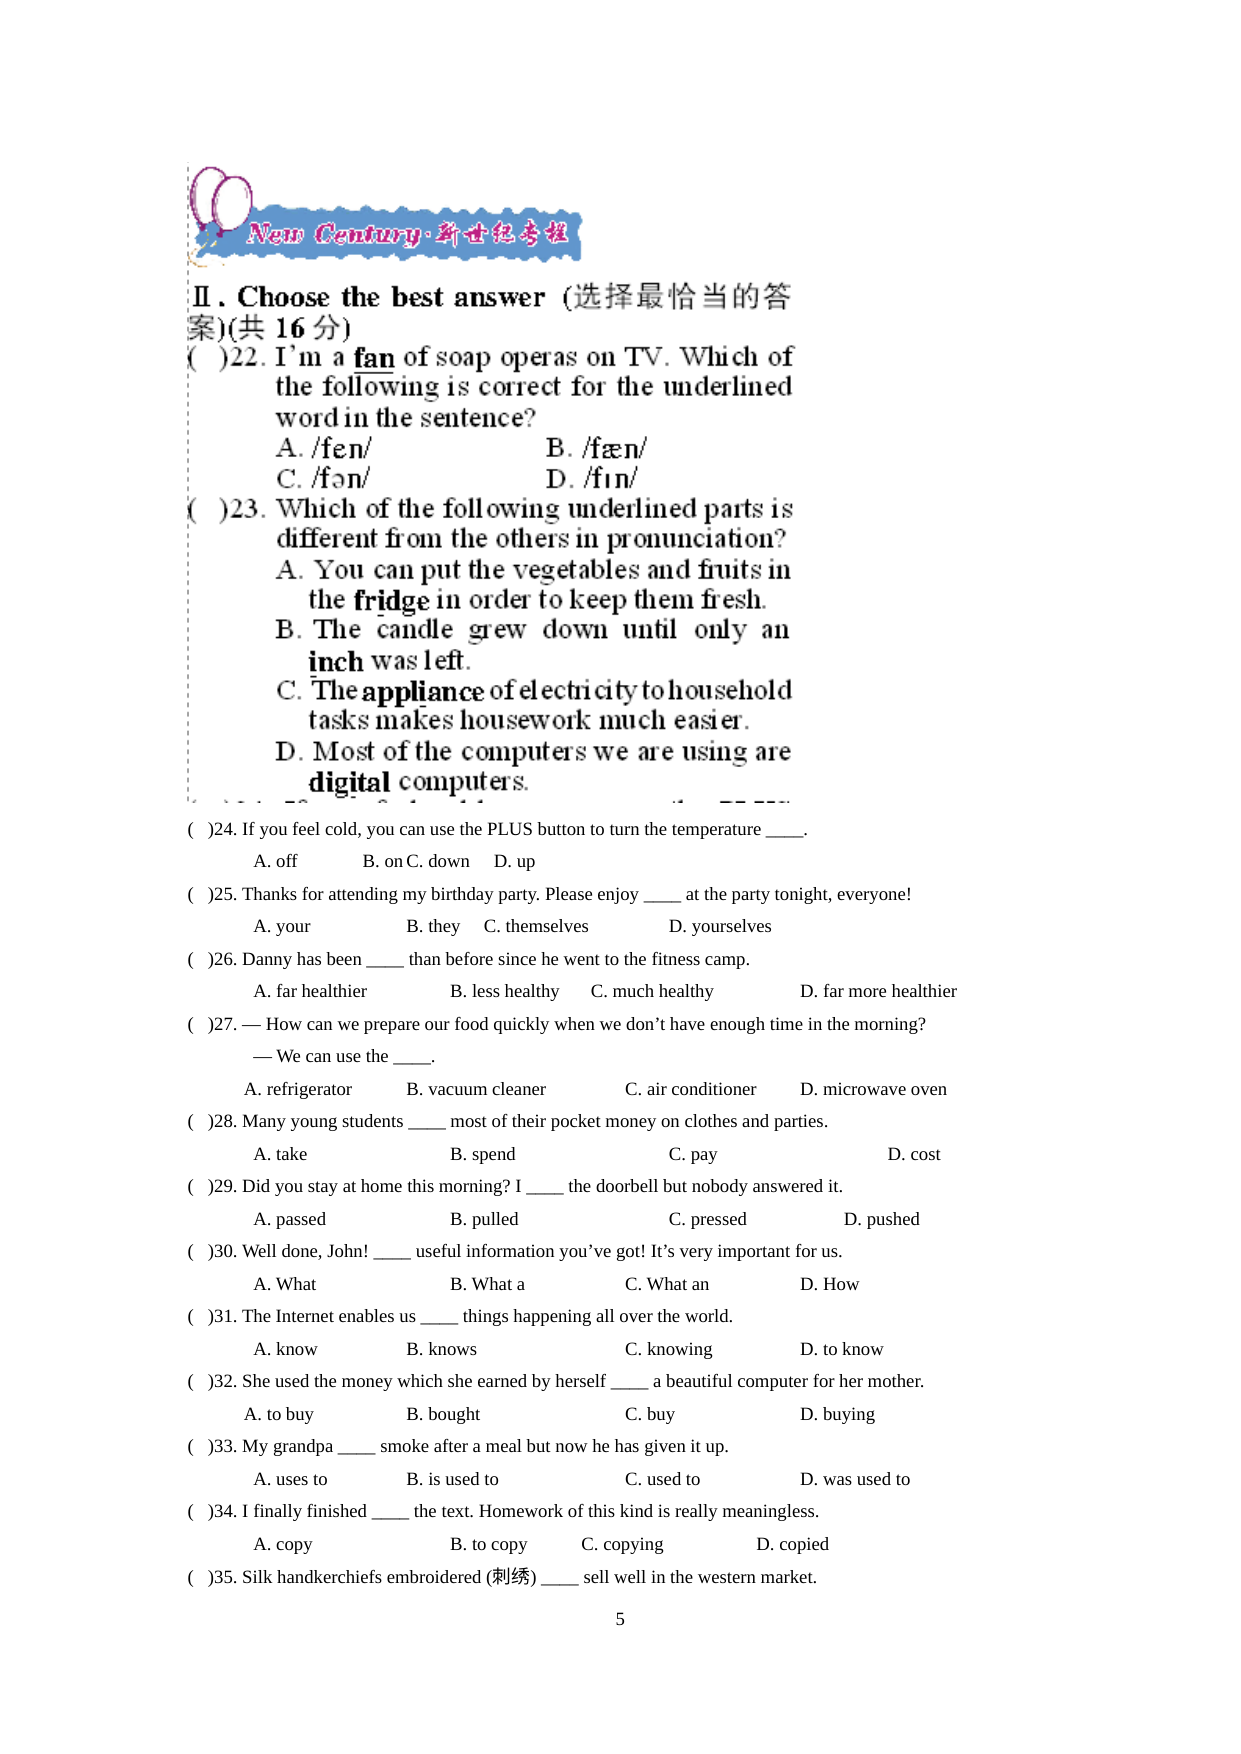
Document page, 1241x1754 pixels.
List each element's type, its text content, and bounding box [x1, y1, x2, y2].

text A. passed B. pulled C. pressed D. pushed [187, 1202, 1053, 1234]
text ( )33. My grandpa ____ smoke after a meal but now he has given it up. [187, 1429, 1053, 1462]
text ( )25. Thanks for attending my birthday party. Please enjoy ____ at the party tonight, everyone! [187, 877, 1053, 909]
text ( )31. The Internet enables us ____ things happening all over the world. [187, 1299, 1053, 1332]
picture [187, 162, 819, 803]
text A. take B. spend C. pay D. cost [187, 1137, 1053, 1169]
text ( )26. Danny has been ____ than before since he went to the fitness camp. [187, 942, 1053, 974]
text ( )29. Did you stay at home this morning? I ____ the doorbell but nobody answered it. [187, 1169, 1053, 1202]
text A. refrigerator B. vacuum cleaner C. air conditioner D. microwave oven [187, 1072, 1053, 1104]
text ( )35. Silk handkerchiefs embroidered (刺绣) ____ sell well in the western market. [187, 1559, 1053, 1592]
text A. know B. knows C. knowing D. to know [187, 1332, 1053, 1364]
text ( )34. I finally finished ____ the text. Homework of this kind is really meaningless. [187, 1494, 1053, 1527]
text A. to buy B. bought C. buy D. buying [187, 1397, 1053, 1429]
text ( )32. She used the money which she earned by herself ____ a beautiful computer for her mother. [187, 1364, 1053, 1397]
text ( )27. — How can we prepare our food quickly when we don’t have enough time in the morning? [187, 1007, 1053, 1039]
text A. What B. What a C. What an D. How [187, 1267, 1053, 1299]
text A. your B. they C. themselves D. yourselves [187, 909, 1053, 942]
text A. uses to B. is used to C. used to D. was used to [187, 1462, 1053, 1494]
text ( )28. Many young students ____ most of their pocket money on clothes and parties. [187, 1104, 1053, 1137]
text A. off B. on C. down D. up [187, 844, 1053, 877]
text ( )24. If you feel cold, you can use the PLUS button to turn the temperature ____. [187, 812, 1053, 844]
text ( )30. Well done, John! ____ useful information you’ve got! It’s very important for us. [187, 1234, 1053, 1267]
text A. copy B. to copy C. copying D. copied [187, 1527, 1053, 1559]
text A. far healthier B. less healthy C. much healthy D. far more healthier [187, 974, 1053, 1007]
text — We can use the ____. [187, 1039, 1053, 1072]
